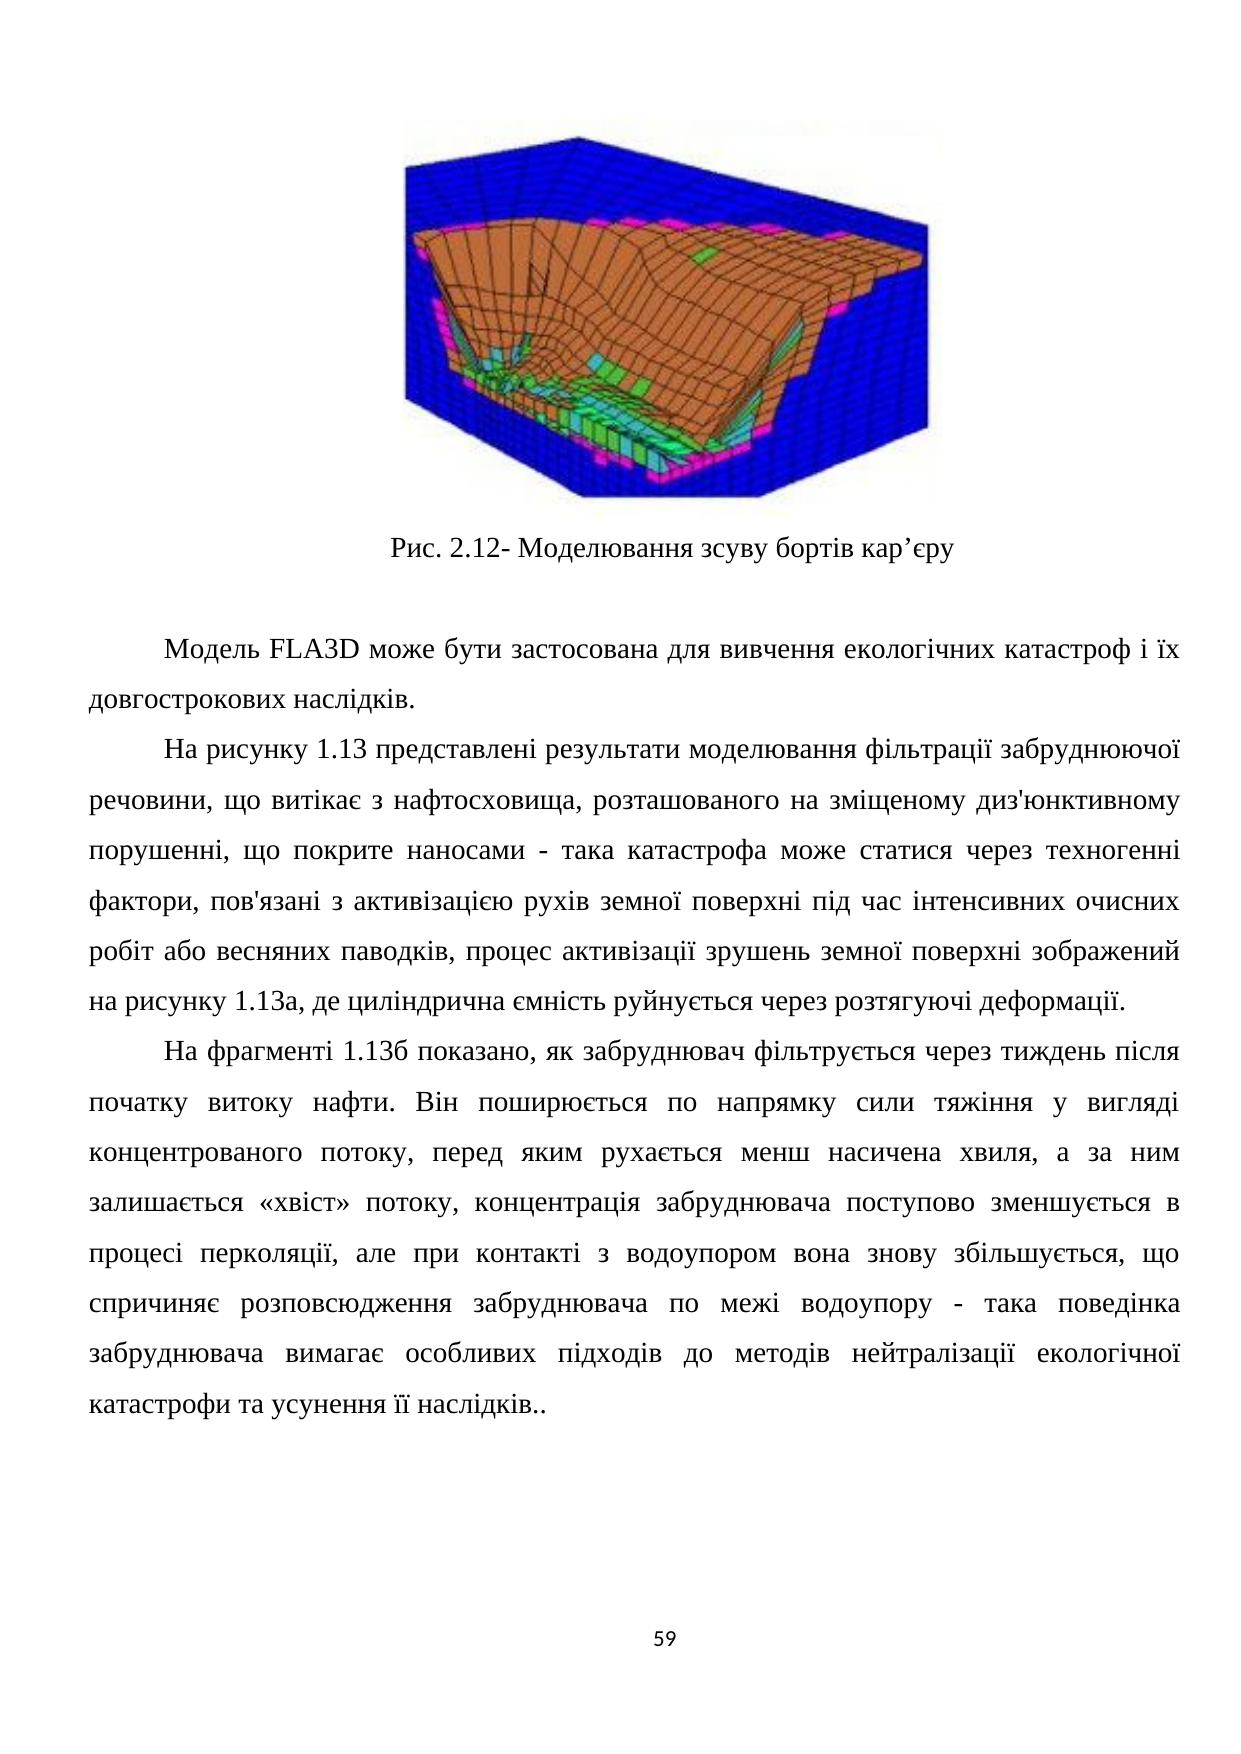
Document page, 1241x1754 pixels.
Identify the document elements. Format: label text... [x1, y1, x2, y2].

text На фрагменті 1.13б показано, як забруднювач фільтрується через тиждень після початку витоку нафти. Він поширюється по напрямку сили тяжіння у вигляді концентрованого потоку, перед яким рухається менш насичена хвиля, а за ним залишається «хвіст» потоку, концентрація забруднювача поступово зменшується в процесі перколяції, але при контакті з водоупором вона знову збільшується, що спричиняє розповсюдження забруднювача по межі водоупору - така поведінка забруднювача вимагає особливих підходів до методів нейтралізації екологічної катастрофи та усунення її наслідків.. [89, 1033, 1181, 1419]
picture [402, 120, 943, 517]
text Модель FLA3D може бути застосована для вивчення екологічних катастроф і їх довгострокових наслідків. [89, 631, 1181, 715]
text На рисунку 1.13 представлені результати моделювання фільтрації забруднюючої речовини, що витікає з нафтосховища, розташованого на зміщеному диз'юнктивному порушенні, що покрите наносами - така катастрофа може статися через техногенні фактори, пов'язані з активізацією рухів земної поверхні під час інтенсивних очисних робіт або весняних паводків, процес активізації зрушень земної поверхні зображений на рисунку 1.13а, де циліндрична ємність руйнується через розтягуючі деформації. [89, 732, 1181, 1017]
text Рис. 2.12- Моделювання зсуву бортів кар’єру [89, 530, 1181, 564]
